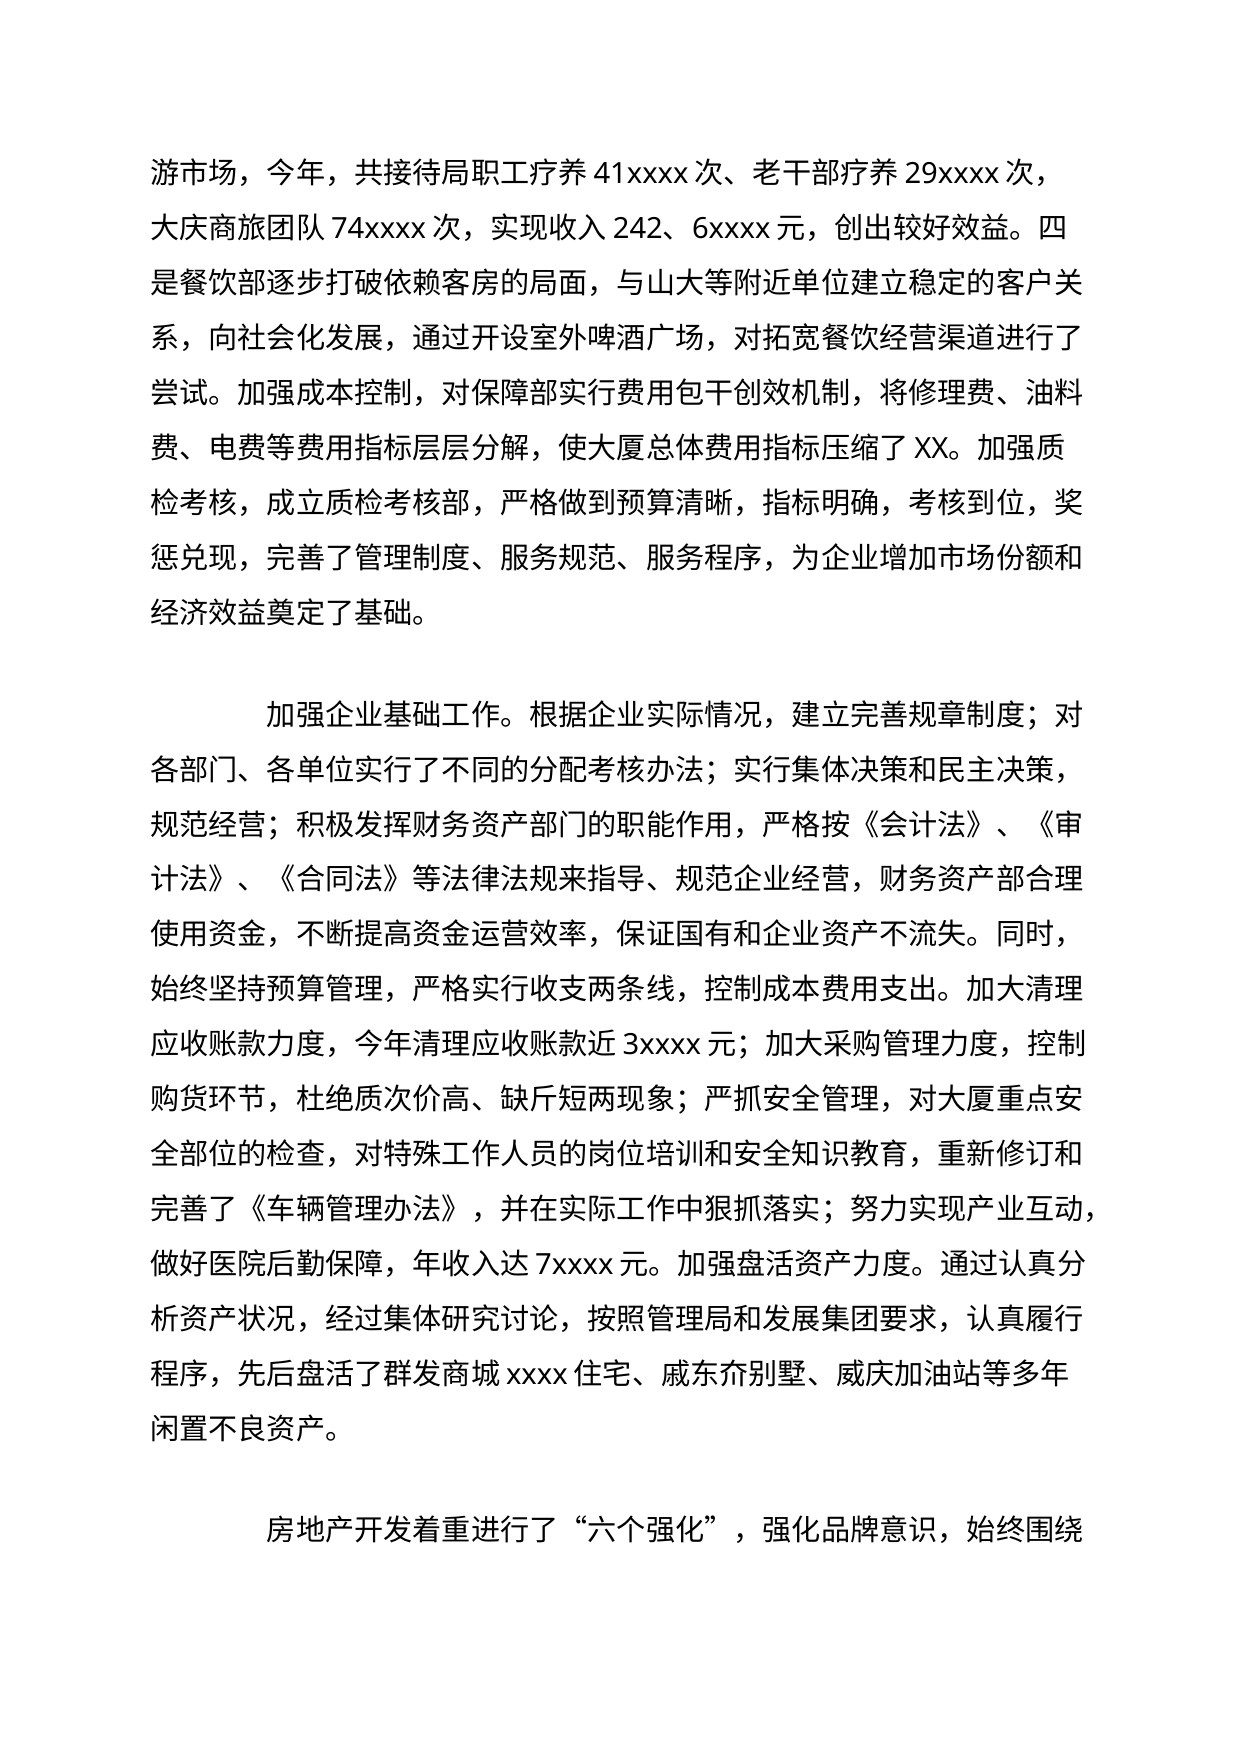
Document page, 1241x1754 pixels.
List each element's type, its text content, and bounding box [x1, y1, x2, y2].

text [150, 150, 1090, 632]
text 加强企业基础工作。根据企业实际情况，建立完善规章制度；对各部门、各单位实行了不同的分配考核办法；实行集体决策和民主决策，规范经营；积极发挥财务资产部门的职能作用，严格按《会计法》、《审计法》、《合同法》等法律法规来指导、规范企业经营，财务资产部合理使用资金，不断提高资金运营效率，保证国有和企业资产不流失。同时，始终坚持预算管理，严格实行收支两条线，控制成本费用支出。加大清理应收账款力度，今年清理应收账款近3xxxx元；加大采购管理力度，控制购货环节，杜绝质次价高、缺斤短两现象；严抓安全管理，对大厦重点安全部位的检查，对特殊工作人员的岗位培训和安全知识教育，重新修订和完善了《车辆管理办法》，并在实际工作中狠抓落实；努力实现产业互动，做好医院后勤保障，年收入达7xxxx元。加强盘活资产力度。通过认真分析资产状况，经过集体研究讨论，按照管理局和发展集团要求，认真履行程序，先后盘活了群发商城xxxx住宅、戚东夼别墅、威庆加油站等多年闲置不良资产。 [150, 691, 1090, 1447]
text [150, 1507, 1090, 1549]
